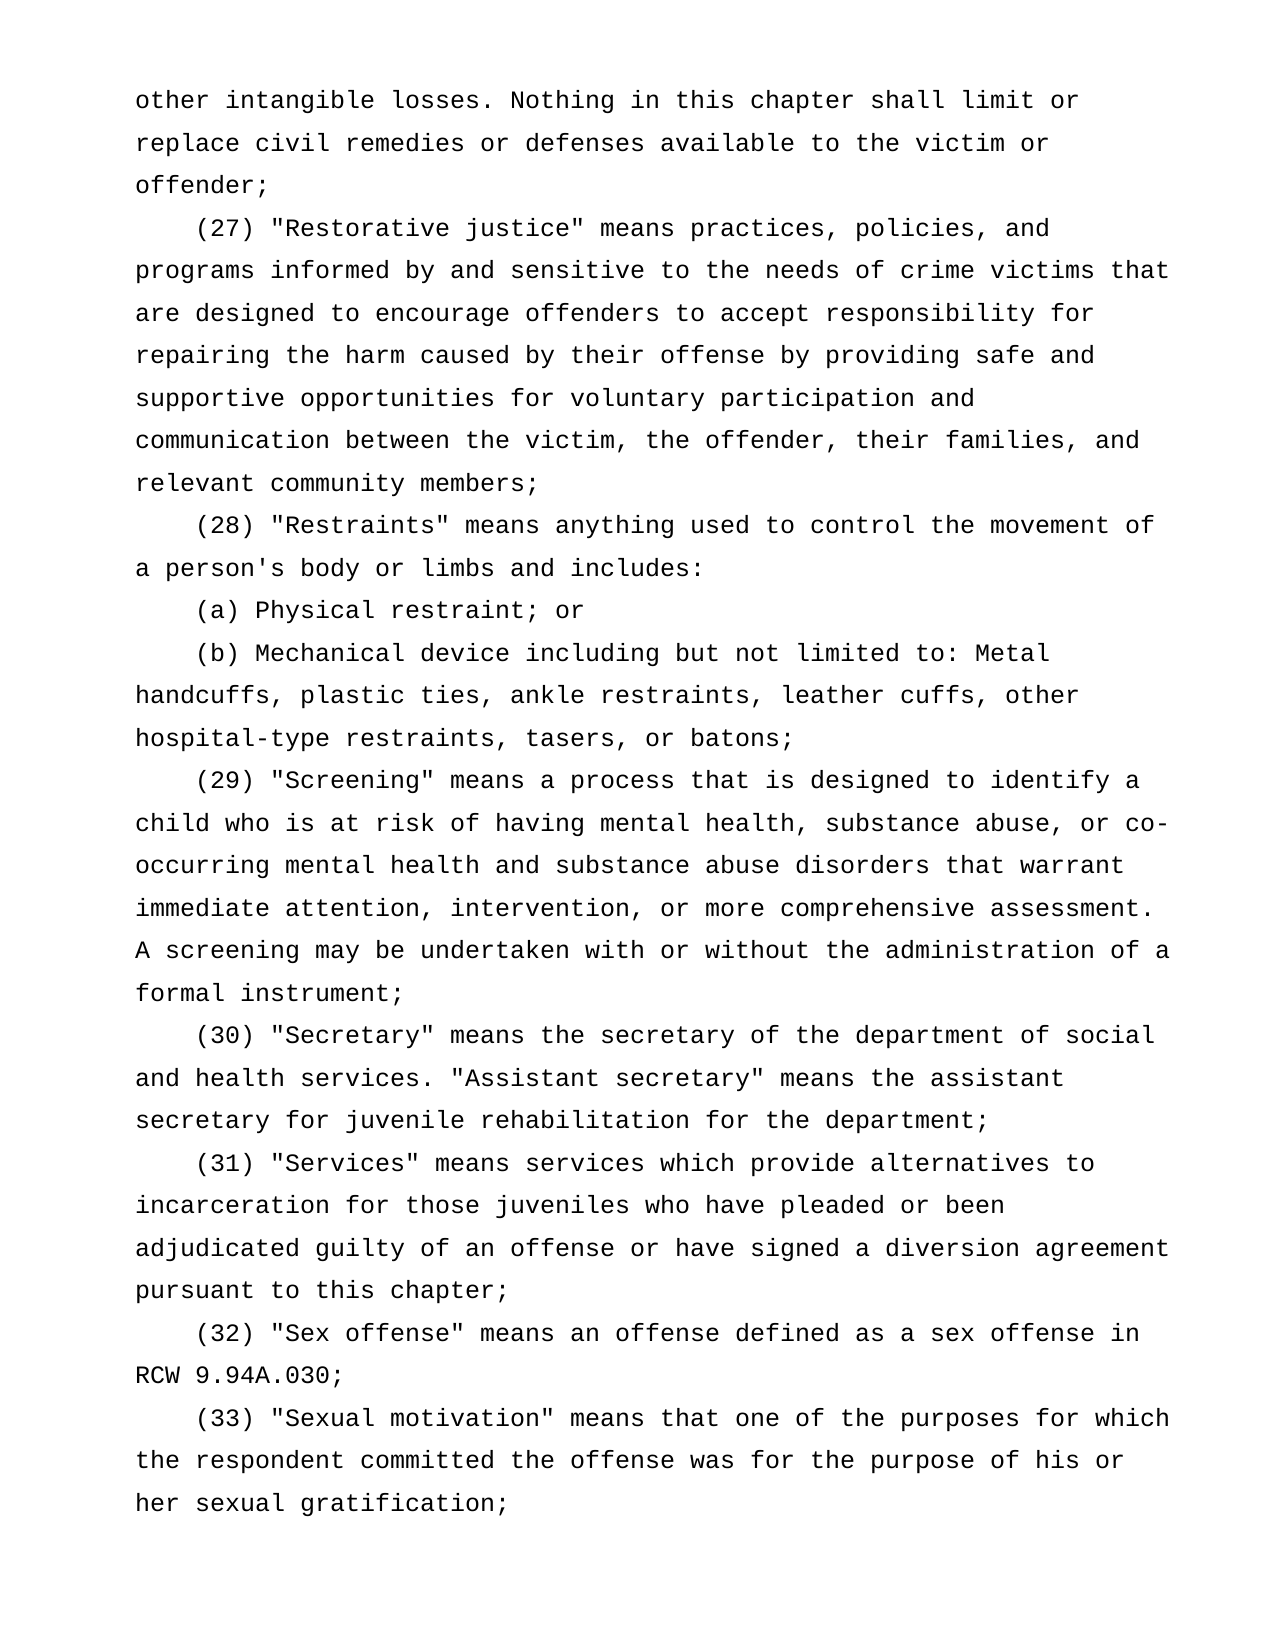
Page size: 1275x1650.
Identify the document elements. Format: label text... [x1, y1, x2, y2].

text (27) "Restorative justice" means practices, policies, and programs informed by and sensitive to the needs of crime victims that are designed to encourage offenders to accept responsibility for repairing the harm caused by their offense by providing safe and supportive opportunities for voluntary participation and communication between the victim, the offender, their families, and relevant community members; [135, 202, 1170, 500]
text (a) Physical restraint; or [135, 585, 1170, 627]
text (31) "Services" means services which provide alternatives to incarceration for those juveniles who have pleaded or been adjudicated guilty of an offense or have signed a diversion agreement pursuant to this chapter; [135, 1137, 1170, 1307]
text (30) "Secretary" means the secretary of the department of social and health services. "Assistant secretary" means the assistant secretary for juvenile rehabilitation for the department; [135, 1010, 1170, 1137]
text (33) "Sexual motivation" means that one of the purposes for which the respondent committed the offense was for the purpose of his or her sexual gratification; [135, 1392, 1170, 1520]
text (b) Mechanical device including but not limited to: Metal handcuffs, plastic ties, ankle restraints, leather cuffs, other hospital-type restraints, tasers, or batons; [135, 627, 1170, 755]
text (28) "Restraints" means anything used to control the movement of a person's body or limbs and includes: [135, 500, 1170, 585]
text (29) "Screening" means a process that is designed to identify a child who is at risk of having mental health, substance abuse, or co-occurring mental health and substance abuse disorders that warrant immediate attention, intervention, or more comprehensive assessment. A screening may be undertaken with or without the administration of a formal instrument; [135, 755, 1170, 1010]
text (32) "Sex offense" means an offense defined as a sex offense in RCW 9.94A.030; [135, 1307, 1170, 1392]
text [135, 75, 1170, 202]
